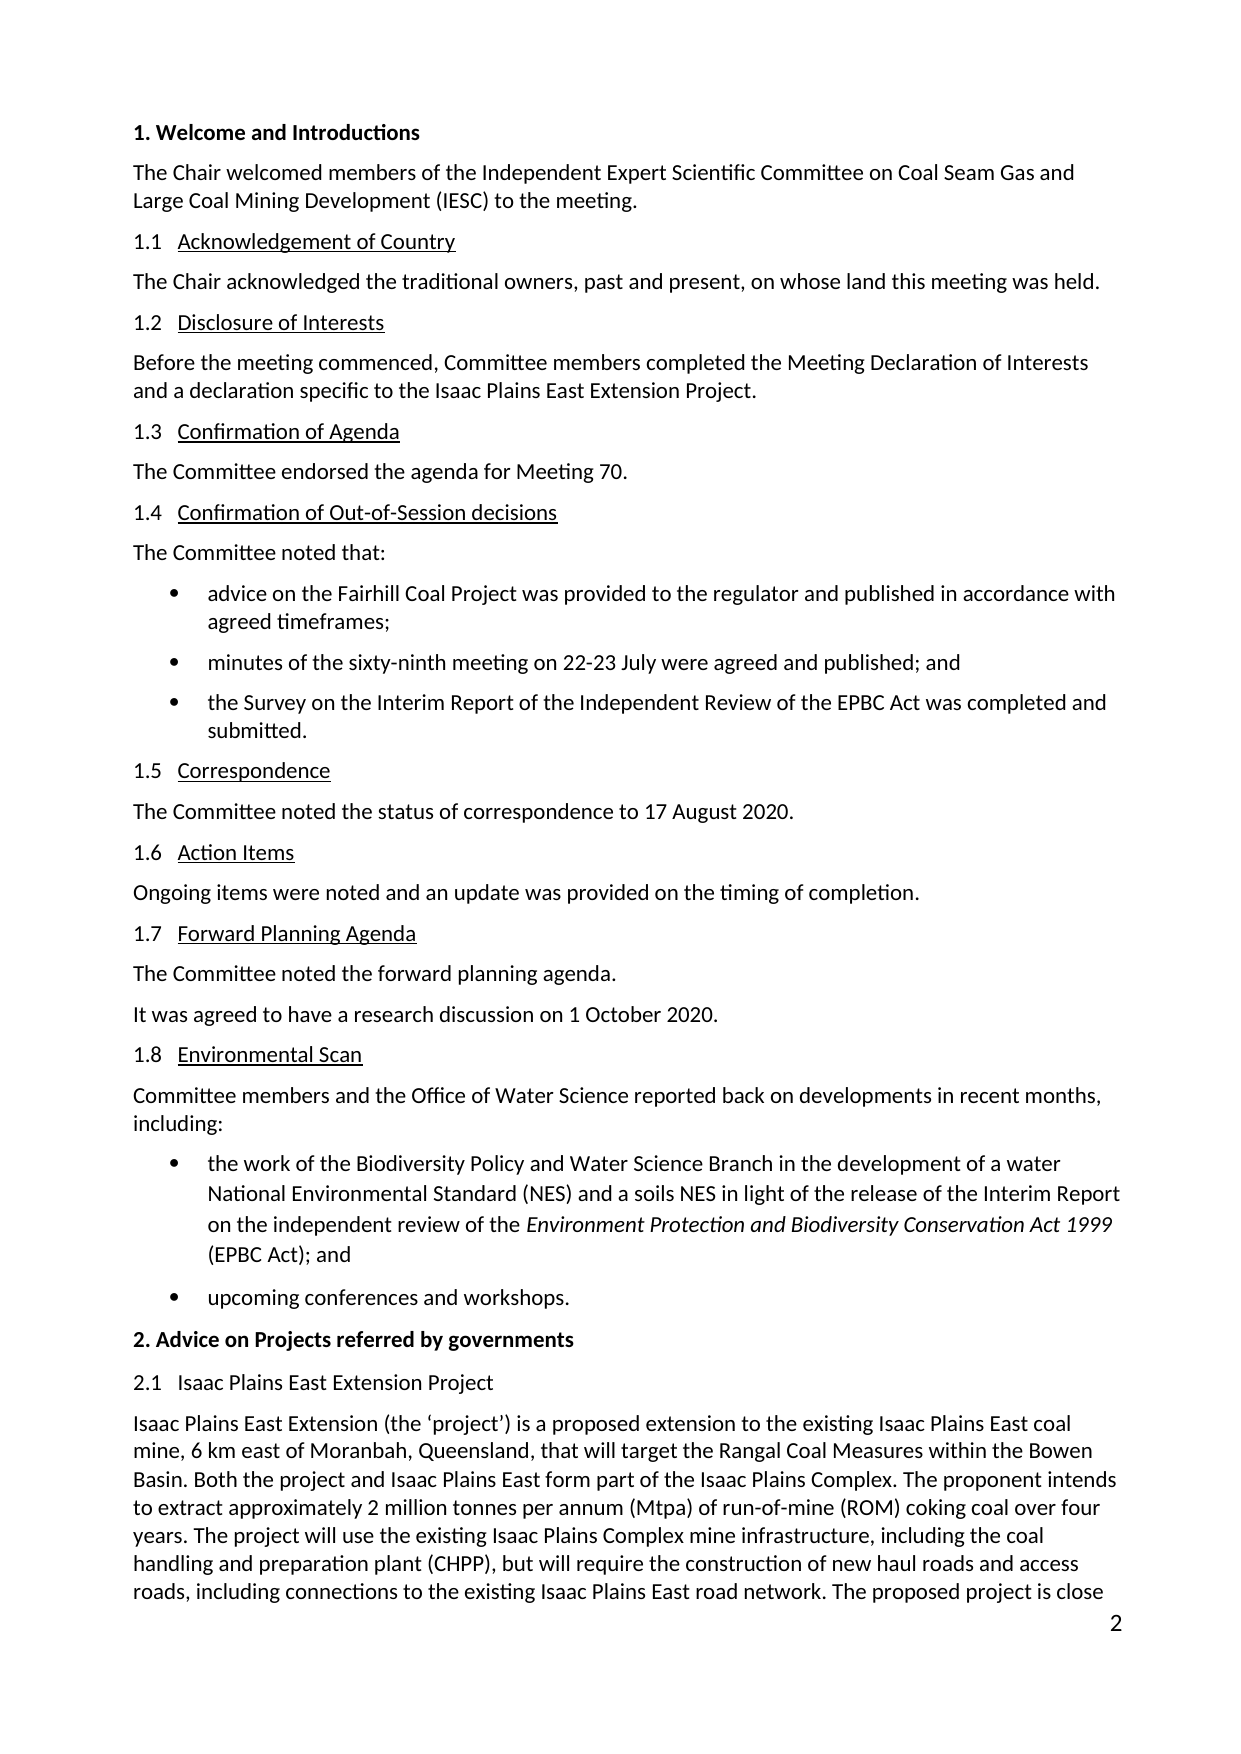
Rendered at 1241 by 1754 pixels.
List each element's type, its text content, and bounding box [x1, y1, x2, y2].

list the Survey on the Interim Report of the Independent Review of the EPBC Act was completed and submitted. [170, 688, 1122, 744]
text 1.7 Forward Planning Agenda [133, 919, 1122, 947]
text The Committee noted that: [133, 538, 1122, 567]
text The Committee endorsed the agenda for Meeting 70. [133, 457, 1122, 486]
text 1.4 Confirmation of Out-of-Session decisions [133, 498, 1122, 526]
list advice on the Fairhill Coal Project was provided to the regulator and published in accordance with agreed timeframes; [170, 579, 1122, 635]
text The Committee noted the forward planning agenda. [133, 959, 1122, 987]
text It was agreed to have a research discussion on 1 October 2020. [133, 1000, 1122, 1028]
text The Chair welcomed members of the Independent Expert Scientific Committee on Coal Seam Gas and Large Coal Mining Development (IESC) to the meeting. [133, 158, 1122, 214]
text 1.2 Disclosure of Interests [133, 308, 1122, 336]
list upcoming conferences and workshops. [170, 1283, 1122, 1311]
text 1.1 Acknowledgement of Country [133, 227, 1122, 255]
text Committee members and the Office of Water Science reported back on developments in recent months, including: [133, 1081, 1122, 1137]
text 2. Advice on Projects referred by governments [133, 1325, 1122, 1353]
text 1.6 Action Items [133, 838, 1122, 866]
text Ongoing items were noted and an update was provided on the timing of completion. [133, 878, 1122, 906]
text Before the meeting commenced, Committee members completed the Meeting Declaration of Interests and a declaration specific to the Isaac Plains East Extension Project. [133, 348, 1122, 404]
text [133, 1409, 1122, 1605]
text 1.8 Environmental Scan [133, 1040, 1122, 1068]
text 1.3 Confirmation of Agenda [133, 417, 1122, 445]
text 1.5 Correspondence [133, 757, 1122, 785]
text The Committee noted the status of correspondence to 17 August 2020. [133, 797, 1122, 825]
list minutes of the sixty-ninth meeting on 22-23 July were agreed and published; and [170, 648, 1122, 676]
text 2.1 Isaac Plains East Extension Project [133, 1368, 1122, 1396]
text The Chair acknowledged the traditional owners, past and present, on whose land this meeting was held. [133, 267, 1122, 295]
list the work of the Biodiversity Policy and Water Science Branch in the development of a water National Environmental Standard (NES) and a soils NES in light of the release of the Interim Report on the independent review of the Environment Protection and Biodiversity Conservation Act 1999 (EPBC Act); and [170, 1149, 1122, 1268]
text 1. Welcome and Introductions [133, 118, 1122, 146]
